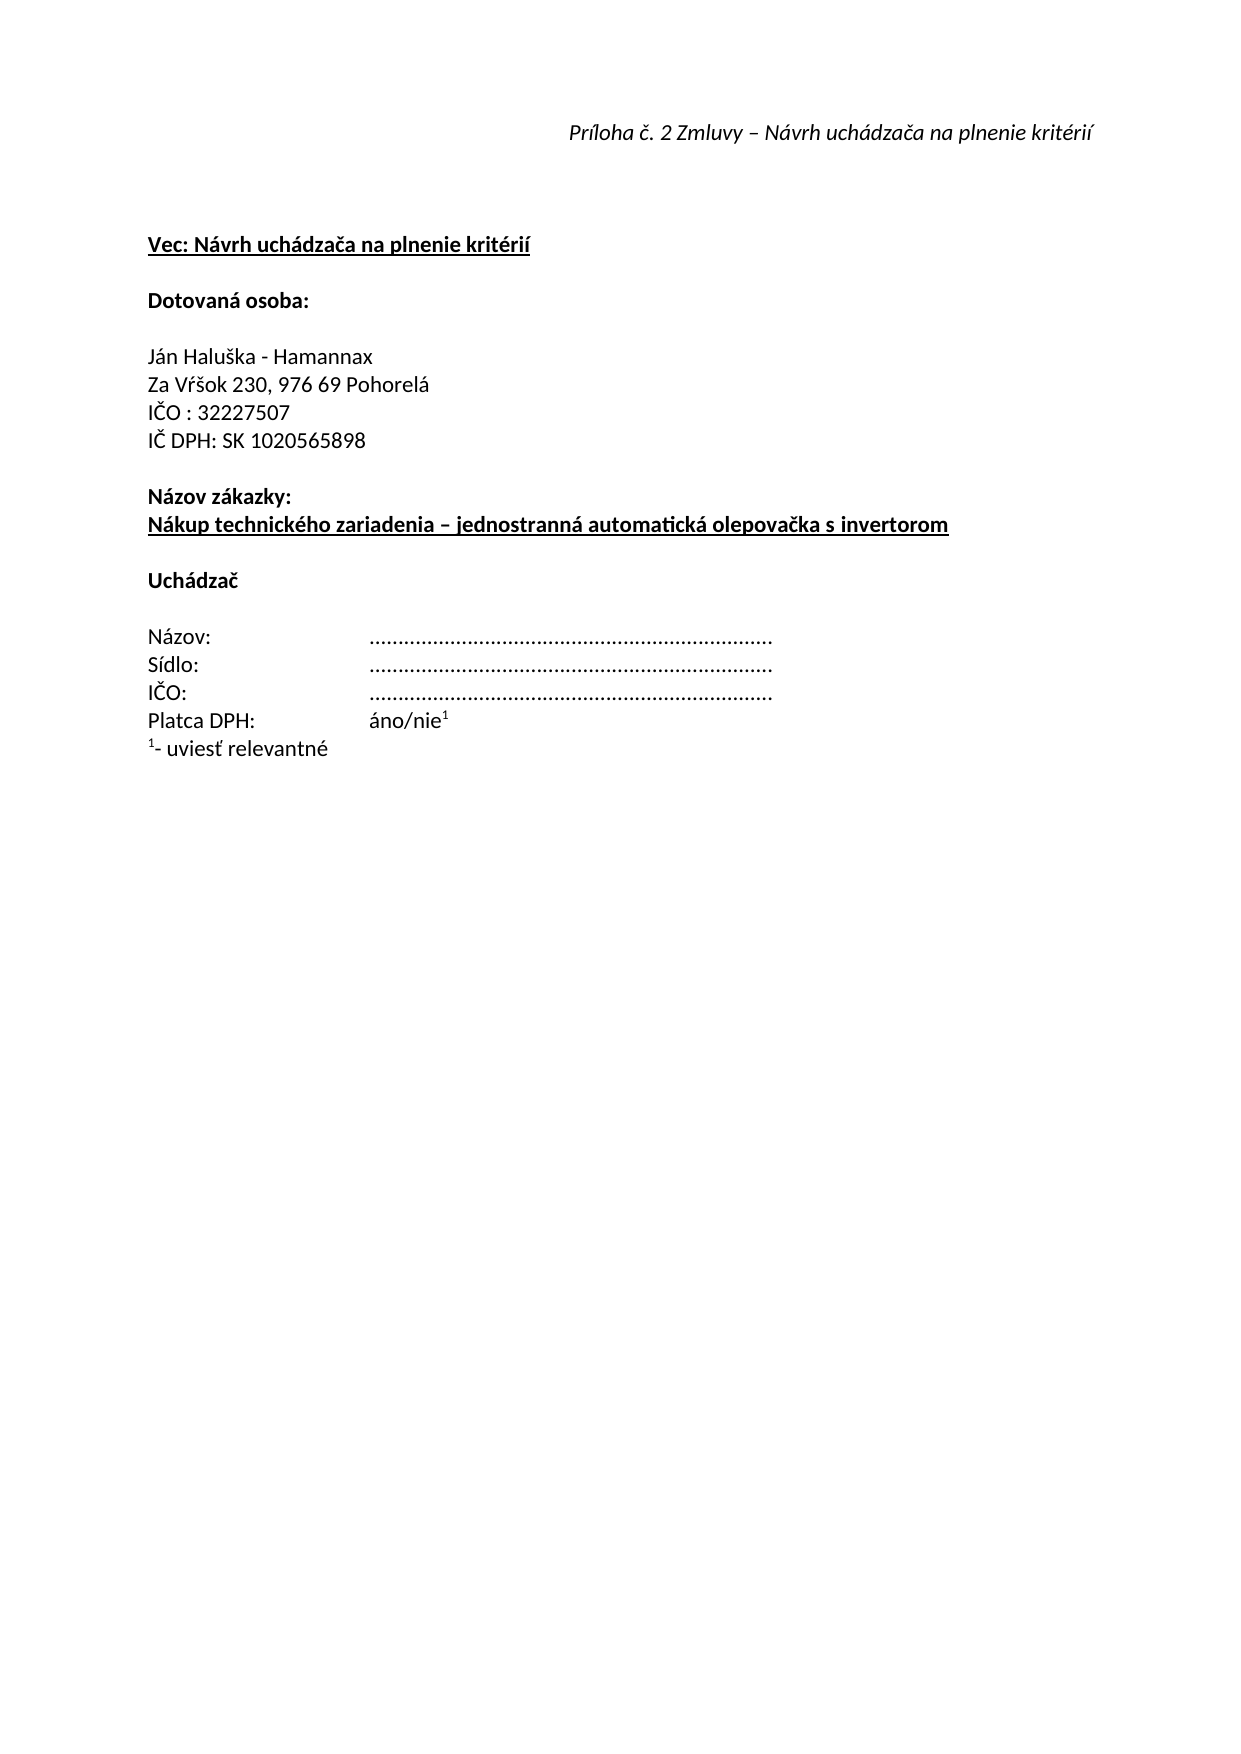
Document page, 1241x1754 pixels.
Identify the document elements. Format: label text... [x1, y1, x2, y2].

text Vec: Návrh uchádzača na plnenie kritérií [148, 230, 1092, 258]
text Ján Haluška - Hamannax [148, 342, 1092, 370]
text 1- uviesť relevantné [148, 734, 1092, 763]
text Platca DPH: áno/nie1 [148, 707, 1092, 734]
text Názov: ...................................................................... [148, 622, 1092, 651]
text Sídlo: ...................................................................... [148, 651, 1092, 678]
text IČ DPH: SK 1020565898 [148, 426, 1092, 454]
text Príloha č. 2 Zmluvy – Návrh uchádzača na plnenie kritérií [148, 118, 1092, 146]
text Dotovaná osoba: [148, 286, 1092, 314]
text IČO: ...................................................................... [148, 678, 1092, 707]
text Nákup technického zariadenia – jednostranná automatická olepovačka s invertorom [148, 510, 1092, 538]
text Uchádzač [148, 566, 1092, 594]
text Za Vŕšok 230, 976 69 Pohorelá [148, 370, 1092, 398]
text IČO : 32227507 [148, 398, 1092, 426]
text Názov zákazky: [148, 482, 1092, 510]
